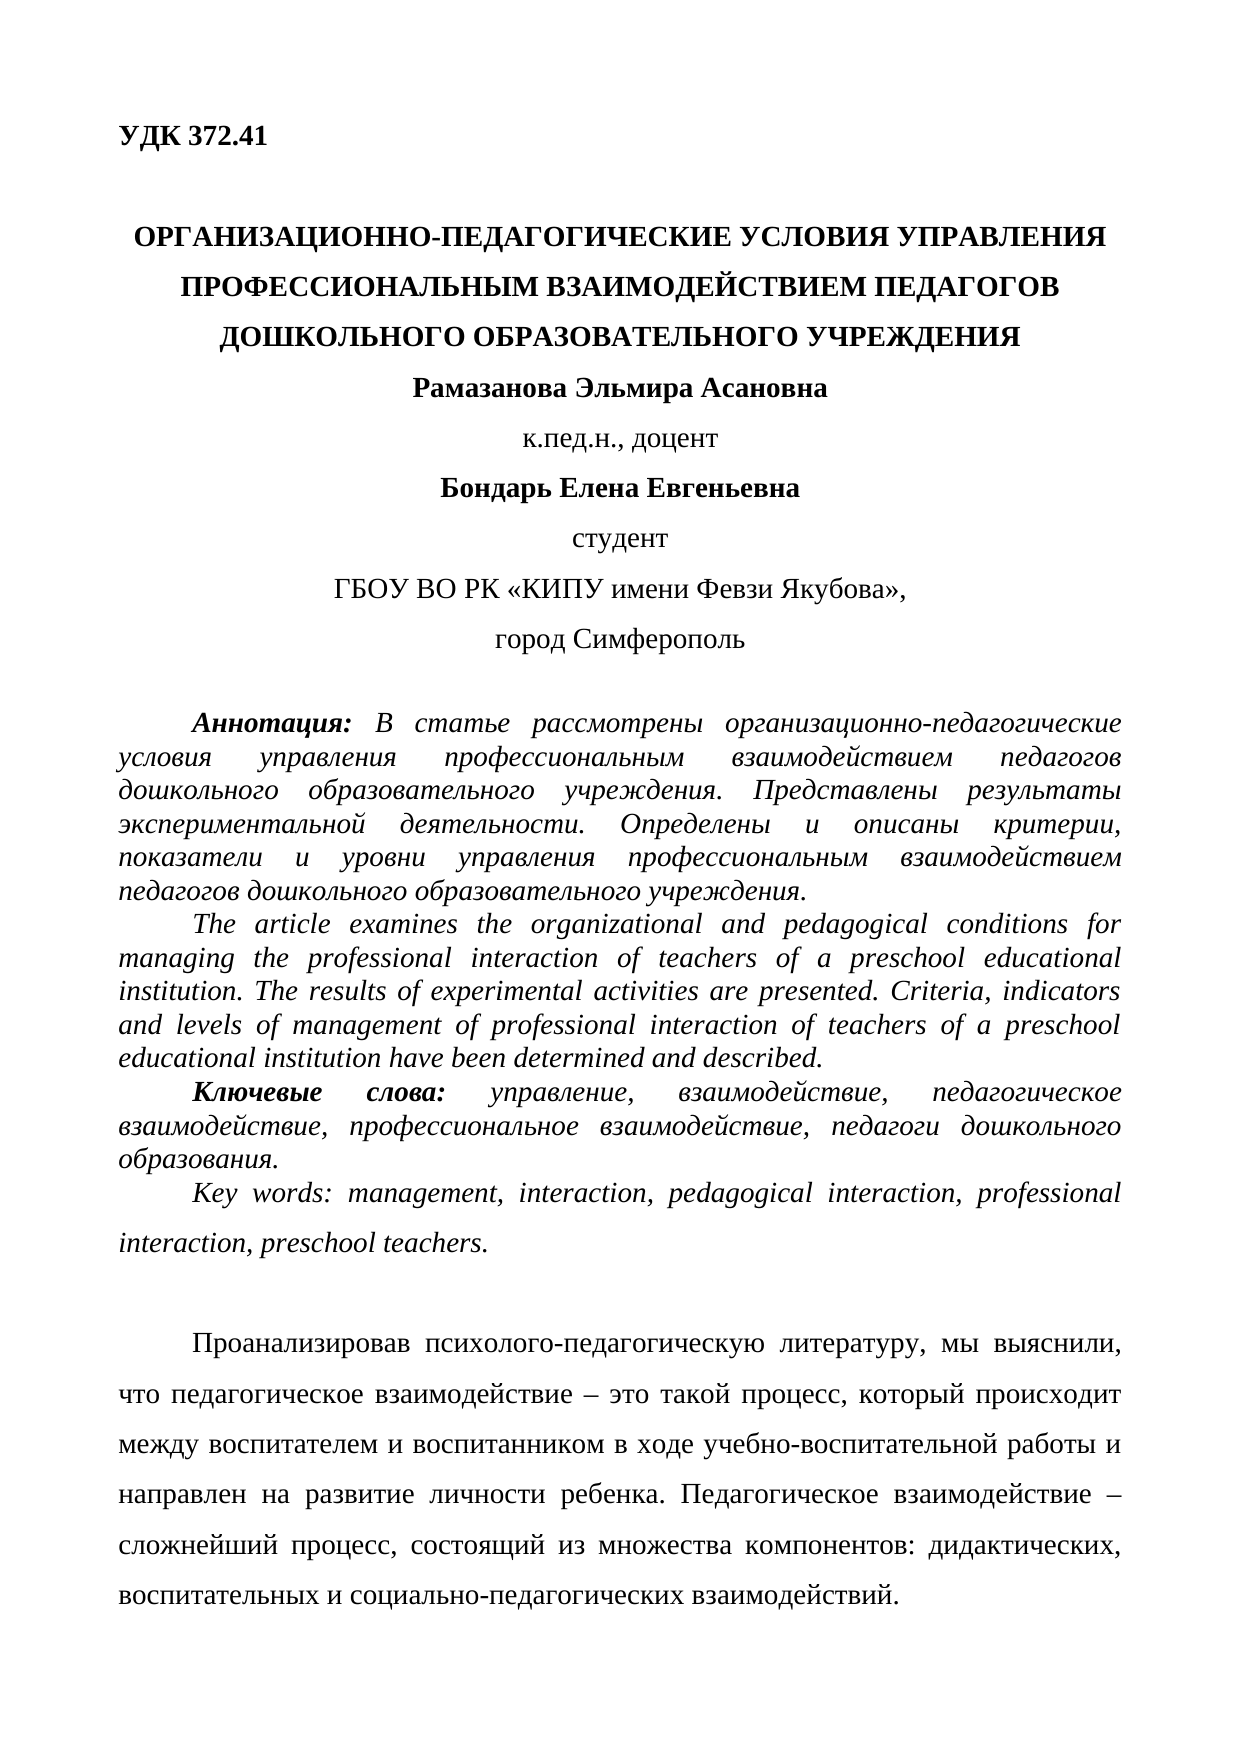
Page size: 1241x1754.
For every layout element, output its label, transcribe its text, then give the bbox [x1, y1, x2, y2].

text к.пед.н., доцент [118, 420, 1122, 453]
text ГБОУ ВО РК «КИПУ имени Февзи Якубова», [118, 571, 1122, 604]
text Аннотация: В статье рассмотрены организационно-педагогические условия управления профессиональным взаимодействием педагогов дошкольного образовательного учреждения. Представлены результаты экспериментальной деятельности. Определены и описаны критерии, показатели и уровни управления профессиональным взаимодействием педагогов дошкольного образовательного учреждения. [118, 705, 1122, 906]
text ОРГАНИЗАЦИОННО-ПЕДАГОГИЧЕСКИЕ УСЛОВИЯ УПРАВЛЕНИЯ ПРОФЕССИОНАЛЬНЫМ ВЗАИМОДЕЙСТВИЕМ ПЕДАГОГОВ ДОШКОЛЬНОГО ОБРАЗОВАТЕЛЬНОГО УЧРЕЖДЕНИЯ [118, 219, 1122, 353]
text Ключевые слова: управление, взаимодействие, педагогическое взаимодействие, профессиональное взаимодействие, педагоги дошкольного образования. [118, 1074, 1122, 1175]
text студент [118, 521, 1122, 554]
text Key words: management, interaction, pedagogical interaction, professional interaction, preschool teachers. [118, 1175, 1122, 1258]
text город Симферополь [118, 621, 1122, 655]
text УДК 372.41 [118, 118, 1122, 152]
text Бондарь Елена Евгеньевна [118, 470, 1122, 504]
text Проанализировав психолого-педагогическую литературу, мы выяснили, что педагогическое взаимодействие – это такой процесс, который происходит между воспитателем и воспитанником в ходе учебно-воспитательной работы и направлен на развитие личности ребенка. Педагогическое взаимодействие – сложнейший процесс, состоящий из множества компонентов: дидактических, воспитательных и социально-педагогических взаимодействий. [118, 1326, 1122, 1611]
text The article examines the organizational and pedagogical conditions for managing the professional interaction of teachers of a preschool educational institution. The results of experimental activities are presented. Criteria, indicators and levels of management of professional interaction of teachers of a preschool educational institution have been determined and described. [118, 906, 1122, 1074]
text Рамазанова Эльмира Асановна [118, 370, 1122, 403]
